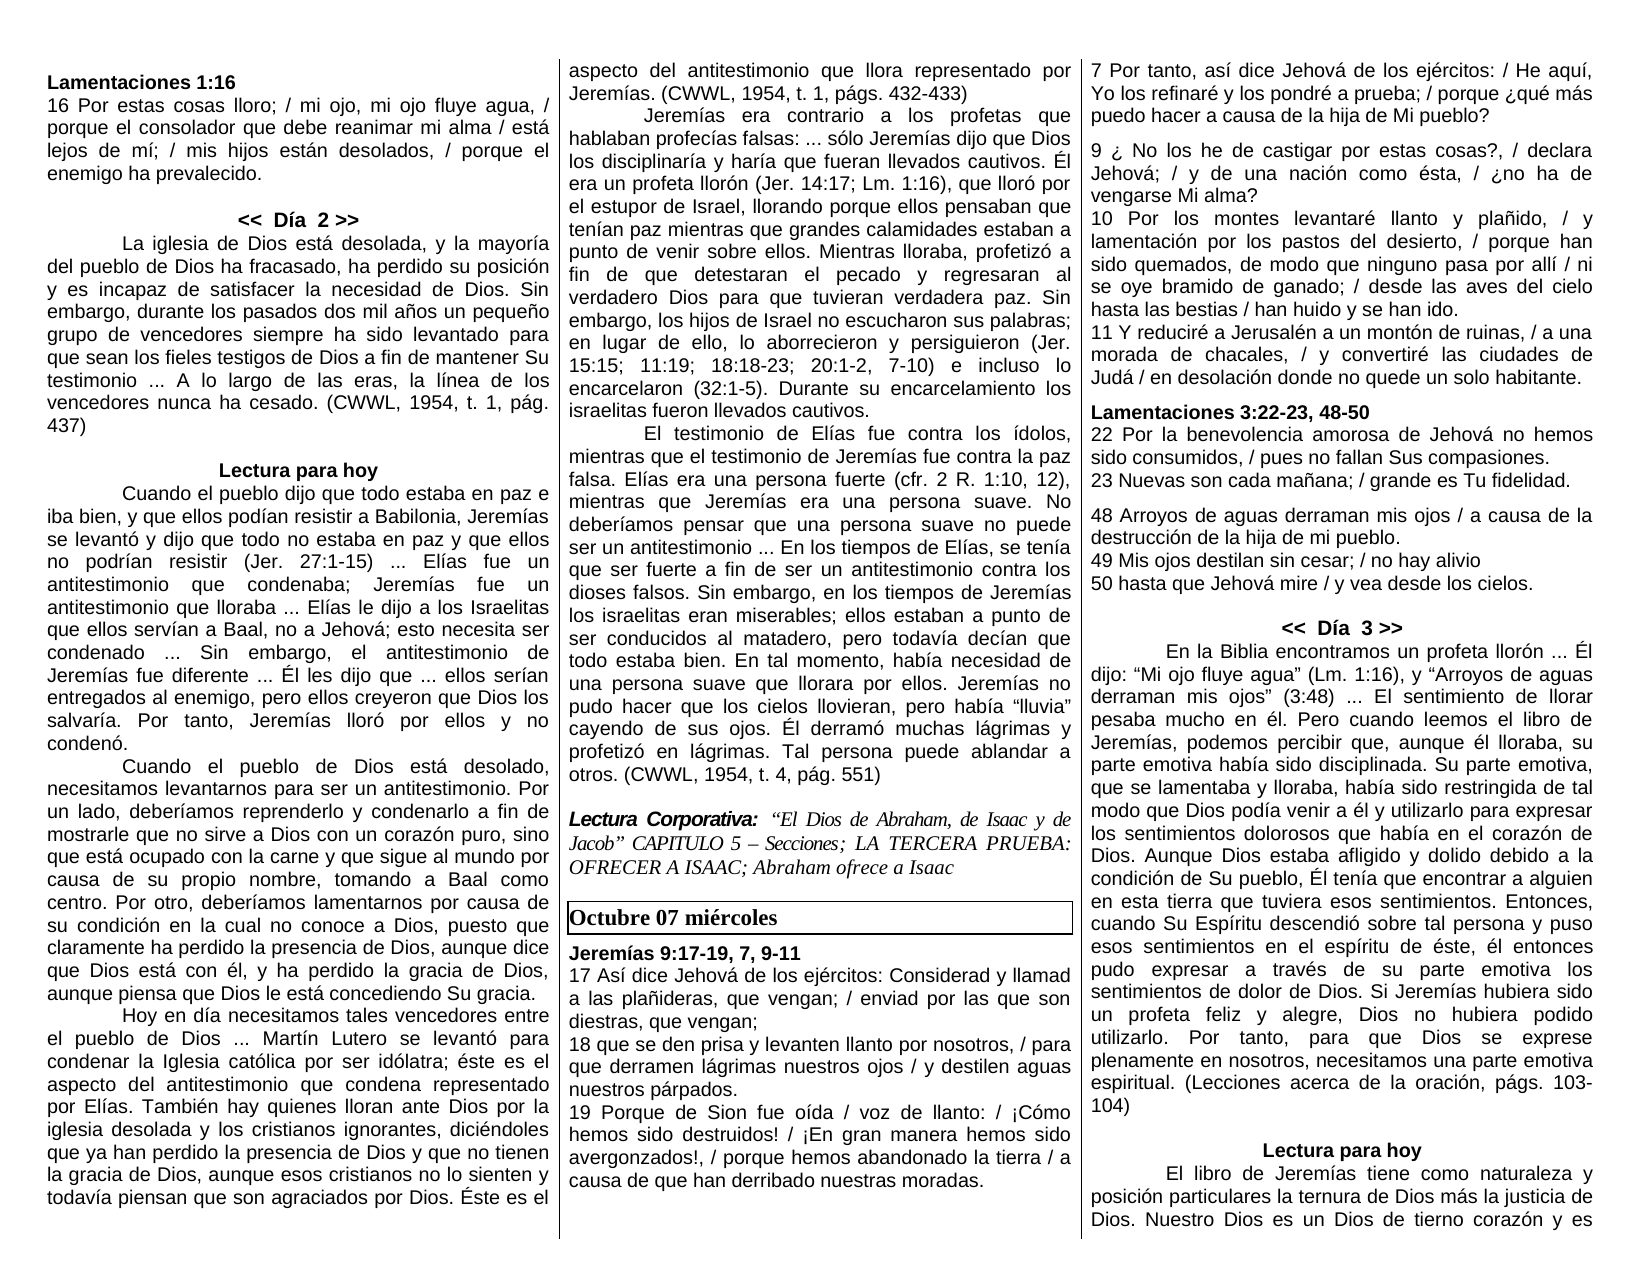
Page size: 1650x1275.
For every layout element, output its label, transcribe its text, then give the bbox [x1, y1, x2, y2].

text 9 ¿ No los he de castigar por estas cosas?, / declara Jehová; / y de una nación como ésta, / ¿no ha de vengarse Mi alma? [1091, 139, 1594, 207]
text En la Biblia encontramos un profeta llorón ... Él dijo: “Mi ojo fluye agua” (Lm. 1:16), y “Arroyos de aguas derraman mis ojos” (3:48) ... El sentimiento de llorar pesaba mucho en él. Pero cuando leemos el libro de Jeremías, podemos percibir que, aunque él lloraba, su parte emotiva había sido disciplinada. Su parte emotiva, que se lamentaba y lloraba, había sido restringida de tal modo que Dios podía venir a él y utilizarlo para expresar los sentimientos dolorosos que había en el corazón de Dios. Aunque Dios estaba afligido y dolido debido a la condición de Su pueblo, Él tenía que encontrar a alguien en esta tierra que tuviera esos sentimientos. Entonces, cuando Su Espíritu descendió sobre tal persona y puso esos sentimientos en el espíritu de éste, él entonces pudo expresar a través de su parte emotiva los sentimientos de dolor de Dios. Si Jeremías hubiera sido un profeta feliz y alegre, Dios no hubiera podido utilizarlo. Por tanto, para que Dios se exprese plenamente en nosotros, necesitamos una parte emotiva espiritual. (Lecciones acerca de la oración, págs. 103-104) [1091, 640, 1594, 1117]
text 49 Mis ojos destilan sin cesar; / no hay alivio [1091, 549, 1594, 572]
text 19 Porque de Sion fue oída / voz de llanto: / ¡Cómo hemos sido destruidos! / ¡En gran manera hemos sido avergonzados!, / porque hemos abandonado la tierra / a causa de que han derribado nuestras moradas. [569, 1101, 1072, 1191]
text Lamentaciones 3:22-23, 48-50 [1091, 401, 1594, 423]
text << Día 3 >> [1091, 616, 1594, 640]
text El testimonio de Elías fue contra los ídolos, mientras que el testimonio de Jeremías fue contra la paz falsa. Elías era una persona fuerte (cfr. 2 R. 1:10, 12), mientras que Jeremías era una persona suave. No deberíamos pensar que una persona suave no puede ser un antitestimonio ... En los tiempos de Elías, se tenía que ser fuerte a fin de ser un antitestimonio contra los dioses falsos. Sin embargo, en los tiempos de Jeremías los israelitas eran miserables; ellos estaban a punto de ser conducidos al matadero, pero todavía decían que todo estaba bien. En tal momento, había necesidad de una persona suave que llorara por ellos. Jeremías no pudo hacer que los cielos llovieran, pero había “lluvia” cayendo de sus ojos. Él derramó muchas lágrimas y profetizó en lágrimas. Tal persona puede ablandar a otros. (CWWL, 1954, t. 4, pág. 551) [569, 422, 1072, 785]
text Jeremías era contrario a los profetas que hablaban profecías falsas: ... sólo Jeremías dijo que Dios los disciplinaría y haría que fueran llevados cautivos. Él era un profeta llorón (Jer. 14:17; Lm. 1:16), que lloró por el estupor de Israel, llorando porque ellos pensaban que tenían paz mientras que grandes calamidades estaban a punto de venir sobre ellos. Mientras lloraba, profetizó a fin de que detestaran el pecado y regresaran al verdadero Dios para que tuvieran verdadera paz. Sin embargo, los hijos de Israel no escucharon sus palabras; en lugar de ello, lo aborrecieron y persiguieron (Jer. 15:15; 11:19; 18:18-23; 20:1-2, 7-10) e incluso lo encarcelaron (32:1-5). Durante su encarcelamiento los israelitas fueron llevados cautivos. [569, 104, 1072, 422]
text Jeremías 9:17-19, 7, 9-11 [569, 942, 1072, 964]
text 11 Y reduciré a Jerusalén a un montón de ruinas, / a una morada de chacales, / y convertiré las ciudades de Judá / en desolación donde no quede un solo habitante. [1091, 321, 1594, 389]
text Cuando el pueblo dijo que todo estaba en paz e iba bien, y que ellos podían resistir a Babilonia, Jeremías se levantó y dijo que todo no estaba en paz y que ellos no podrían resistir (Jer. 27:1-15) ... Elías fue un antitestimonio que condenaba; Jeremías fue un antitestimonio que lloraba ... Elías le dijo a los Israelitas que ellos servían a Baal, no a Jehová; esto necesita ser condenado ... Sin embargo, el antitestimonio de Jeremías fue diferente ... Él les dijo que ... ellos serían entregados al enemigo, pero ellos creyeron que Dios los salvaría. Por tanto, Jeremías lloró por ellos y no condenó. [47, 482, 550, 754]
text 18 que se den prisa y levanten llanto por nosotros, / para que derramen lágrimas nuestros ojos / y destilen aguas nuestros párpados. [569, 1032, 1072, 1101]
text << Día 2 >> [47, 208, 550, 232]
text Octubre 07 miércoles [569, 902, 1072, 933]
text Lectura para hoy [1091, 1139, 1594, 1162]
text 10 Por los montes levantaré llanto y plañido, / y lamentación por los pastos del desierto, / porque han sido quemados, de modo que ninguno pasa por allí / ni se oye bramido de ganado; / desde las aves del cielo hasta las bestias / han huido y se han ido. [1091, 207, 1594, 321]
text 23 Nuevas son cada mañana; / grande es Tu fidelidad. [1091, 469, 1594, 491]
text Lamentaciones 1:16 [47, 71, 550, 93]
text 16 Por estas cosas lloro; / mi ojo, mi ojo fluye agua, / porque el consolador que debe reanimar mi alma / está lejos de mí; / mis hijos están desolados, / porque el enemigo ha prevalecido. [47, 93, 550, 184]
text 7 Por tanto, así dice Jehová de los ejércitos: / He aquí, Yo los refinaré y los pondré a prueba; / porque ¿qué más puedo hacer a causa de la hija de Mi pueblo? [1091, 59, 1594, 127]
text 48 Arroyos de aguas derraman mis ojos / a causa de la destrucción de la hija de mi pueblo. [1091, 503, 1594, 549]
text Cuando el pueblo de Dios está desolado, necesitamos levantarnos para ser un antitestimonio. Por un lado, deberíamos reprenderlo y condenarlo a fin de mostrarle que no sirve a Dios con un corazón puro, sino que está ocupado con la carne y que sigue al mundo por causa de su propio nombre, tomando a Baal como centro. Por otro, deberíamos lamentarnos por causa de su condición en la cual no conoce a Dios, puesto que claramente ha perdido la presencia de Dios, aunque dice que Dios está con él, y ha perdido la gracia de Dios, aunque piensa que Dios le está concediendo Su gracia. [47, 754, 550, 1004]
text Lectura Corporativa: “El Dios de Abraham, de Isaac y de Jacob” CAPITULO 5 – Secciones; LA TERCERA PRUEBA: OFRECER A ISAAC; Abraham ofrece a Isaac [569, 807, 1072, 879]
text 17 Así dice Jehová de los ejércitos: Considerad y llamad a las plañideras, que vengan; / enviad por las que son diestras, que vengan; [569, 964, 1072, 1032]
text 22 Por la benevolencia amorosa de Jehová no hemos sido consumidos, / pues no fallan Sus compasiones. [1091, 423, 1594, 469]
text Hoy en día necesitamos tales vencedores entre el pueblo de Dios ... Martín Lutero se levantó para condenar la Iglesia católica por ser idólatra; éste es el aspecto del antitestimonio que condena representado por Elías. También hay quienes lloran ante Dios por la iglesia desolada y los cristianos ignorantes, diciéndoles que ya han perdido la presencia de Dios y que no tienen la gracia de Dios, aunque esos cristianos no lo sienten y todavía piensan que son agraciados por Dios. Éste es el aspecto del antitestimonio que llora representado por Jeremías. (CWWL, 1954, t. 1, págs. 432-433) [47, 1004, 550, 1209]
text 50 hasta que Jehová mire / y vea desde los cielos. [1091, 572, 1594, 594]
text Lectura para hoy [47, 459, 550, 482]
text La iglesia de Dios está desolada, y la mayoría del pueblo de Dios ha fracasado, ha perdido su posición y es incapaz de satisfacer la necesidad de Dios. Sin embargo, durante los pasados dos mil años un pequeño grupo de vencedores siempre ha sido levantado para que sean los fieles testigos de Dios a fin de mantener Su testimonio ... A lo largo de las eras, la línea de los vencedores nunca ha cesado. (CWWL, 1954, t. 1, pág. 437) [47, 232, 550, 437]
